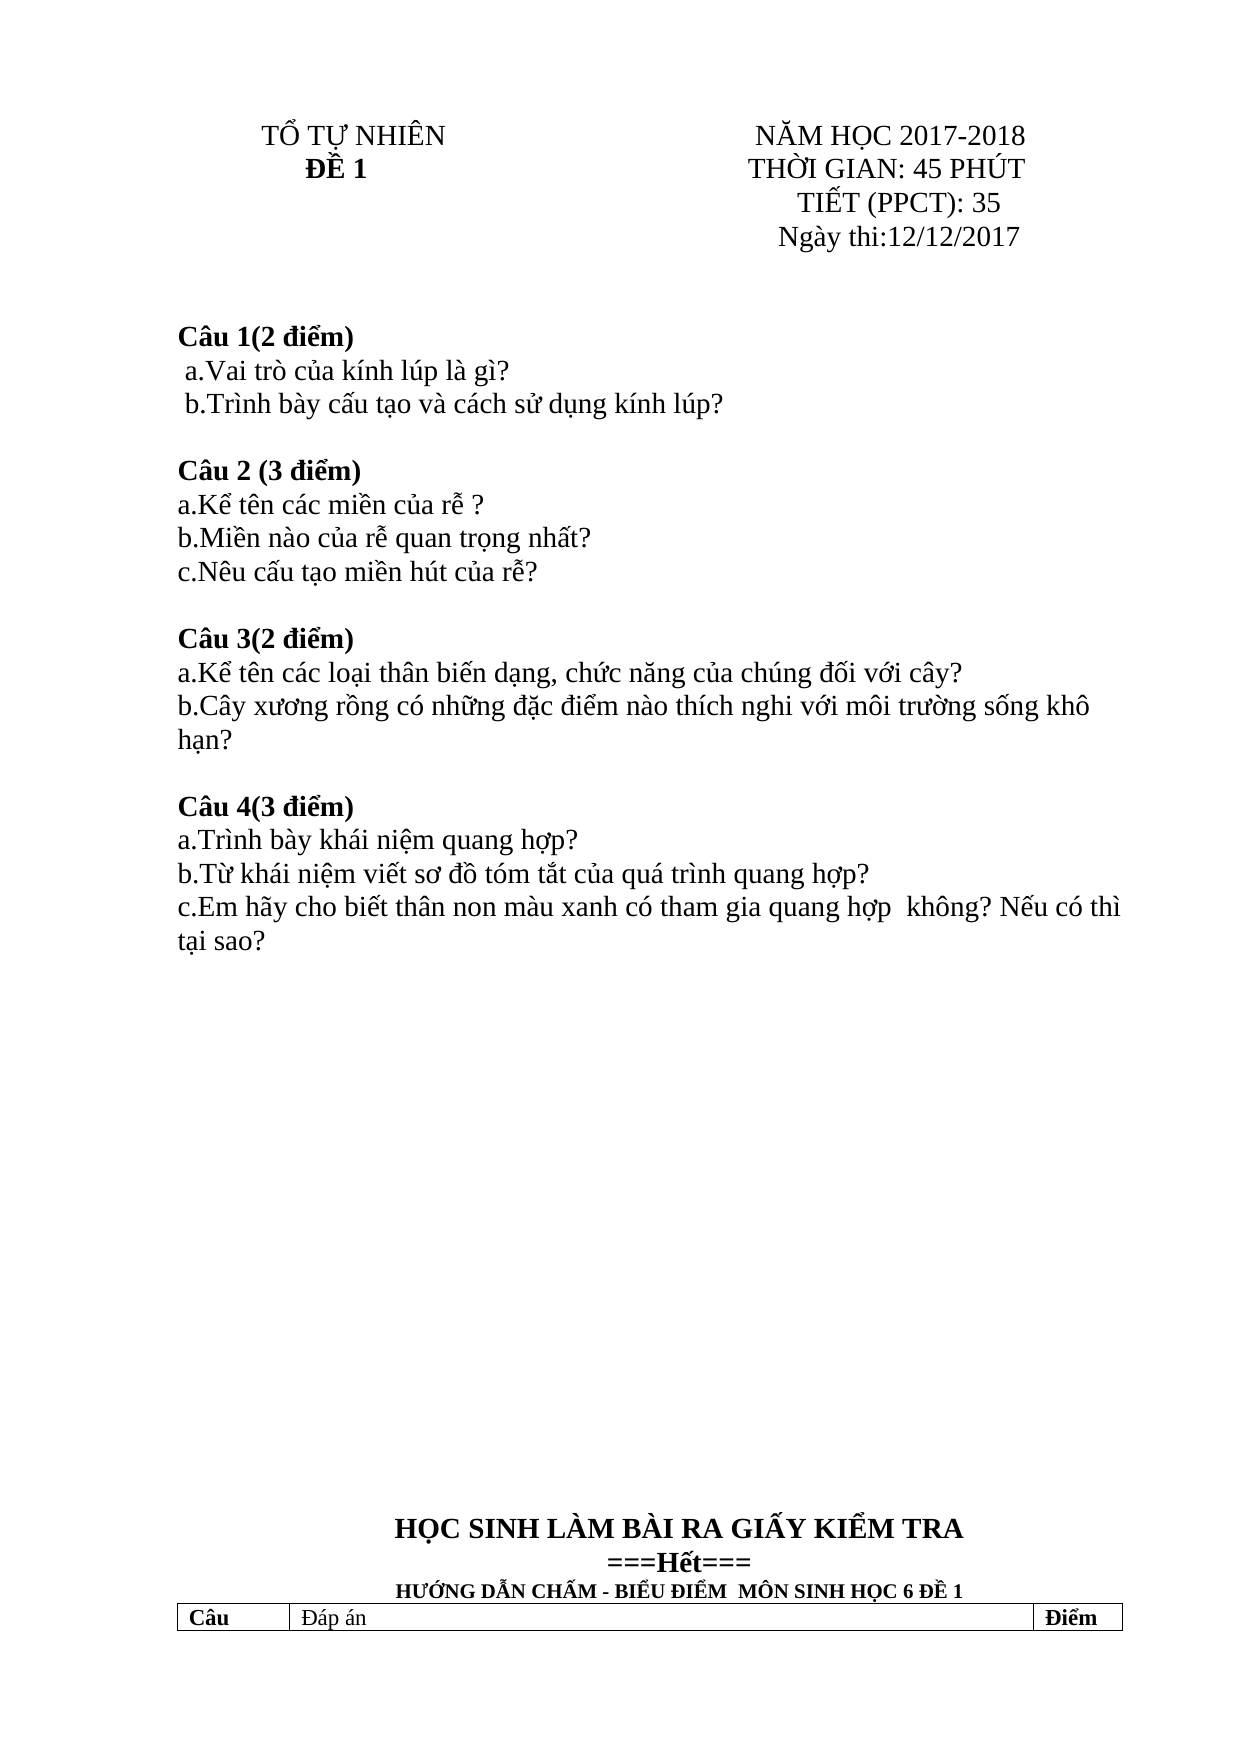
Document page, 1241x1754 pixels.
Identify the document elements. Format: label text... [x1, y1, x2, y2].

text b.Trình bày cấu tạo và cách sử dụng kính lúp? [177, 386, 1122, 420]
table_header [163, 118, 591, 319]
text b.Cây xương rồng có những đặc điểm nào thích nghi với môi trường sống khô hạn? [177, 688, 1122, 755]
text Câu 4(3 điểm) [177, 789, 1122, 822]
text a.Kể tên các loại thân biến dạng, chức năng của chúng đối với cây? [177, 655, 1122, 688]
table_header Điểm [1034, 1604, 1122, 1630]
table_header Đáp án [290, 1604, 1033, 1630]
text c.Nêu cấu tạo miền hút của rễ? [177, 554, 1122, 588]
text Câu 3(2 điểm) [177, 621, 1122, 655]
text a.Kể tên các miền của rễ ? [177, 487, 1122, 521]
text a.Trình bày khái niệm quang hợp? [177, 822, 1122, 856]
text c.Em hãy cho biết thân non màu xanh có tham gia quang hợp không? Nếu có thì tại sao? [177, 889, 1122, 957]
text b.Miền nào của rễ quan trọng nhất? [177, 521, 1122, 554]
text HƯỚNG DẪN CHẤM - BIỂU ĐIỂM MÔN SINH HỌC 6 ĐỀ 1 [177, 1579, 1181, 1603]
text a.Vai trò của kính lúp là gì? [177, 353, 1122, 386]
table_header Câu [178, 1604, 289, 1630]
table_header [591, 118, 1240, 319]
text b.Từ khái niệm viết sơ đồ tóm tắt của quá trình quang hợp? [177, 856, 1122, 889]
text HỌC SINH LÀM BÀI RA GIẤY KIỂM TRA [177, 1512, 1181, 1545]
text ===Hết=== [177, 1545, 1181, 1579]
text Câu 2 (3 điểm) [177, 453, 1122, 487]
text Câu 1(2 điểm) [177, 319, 1122, 353]
